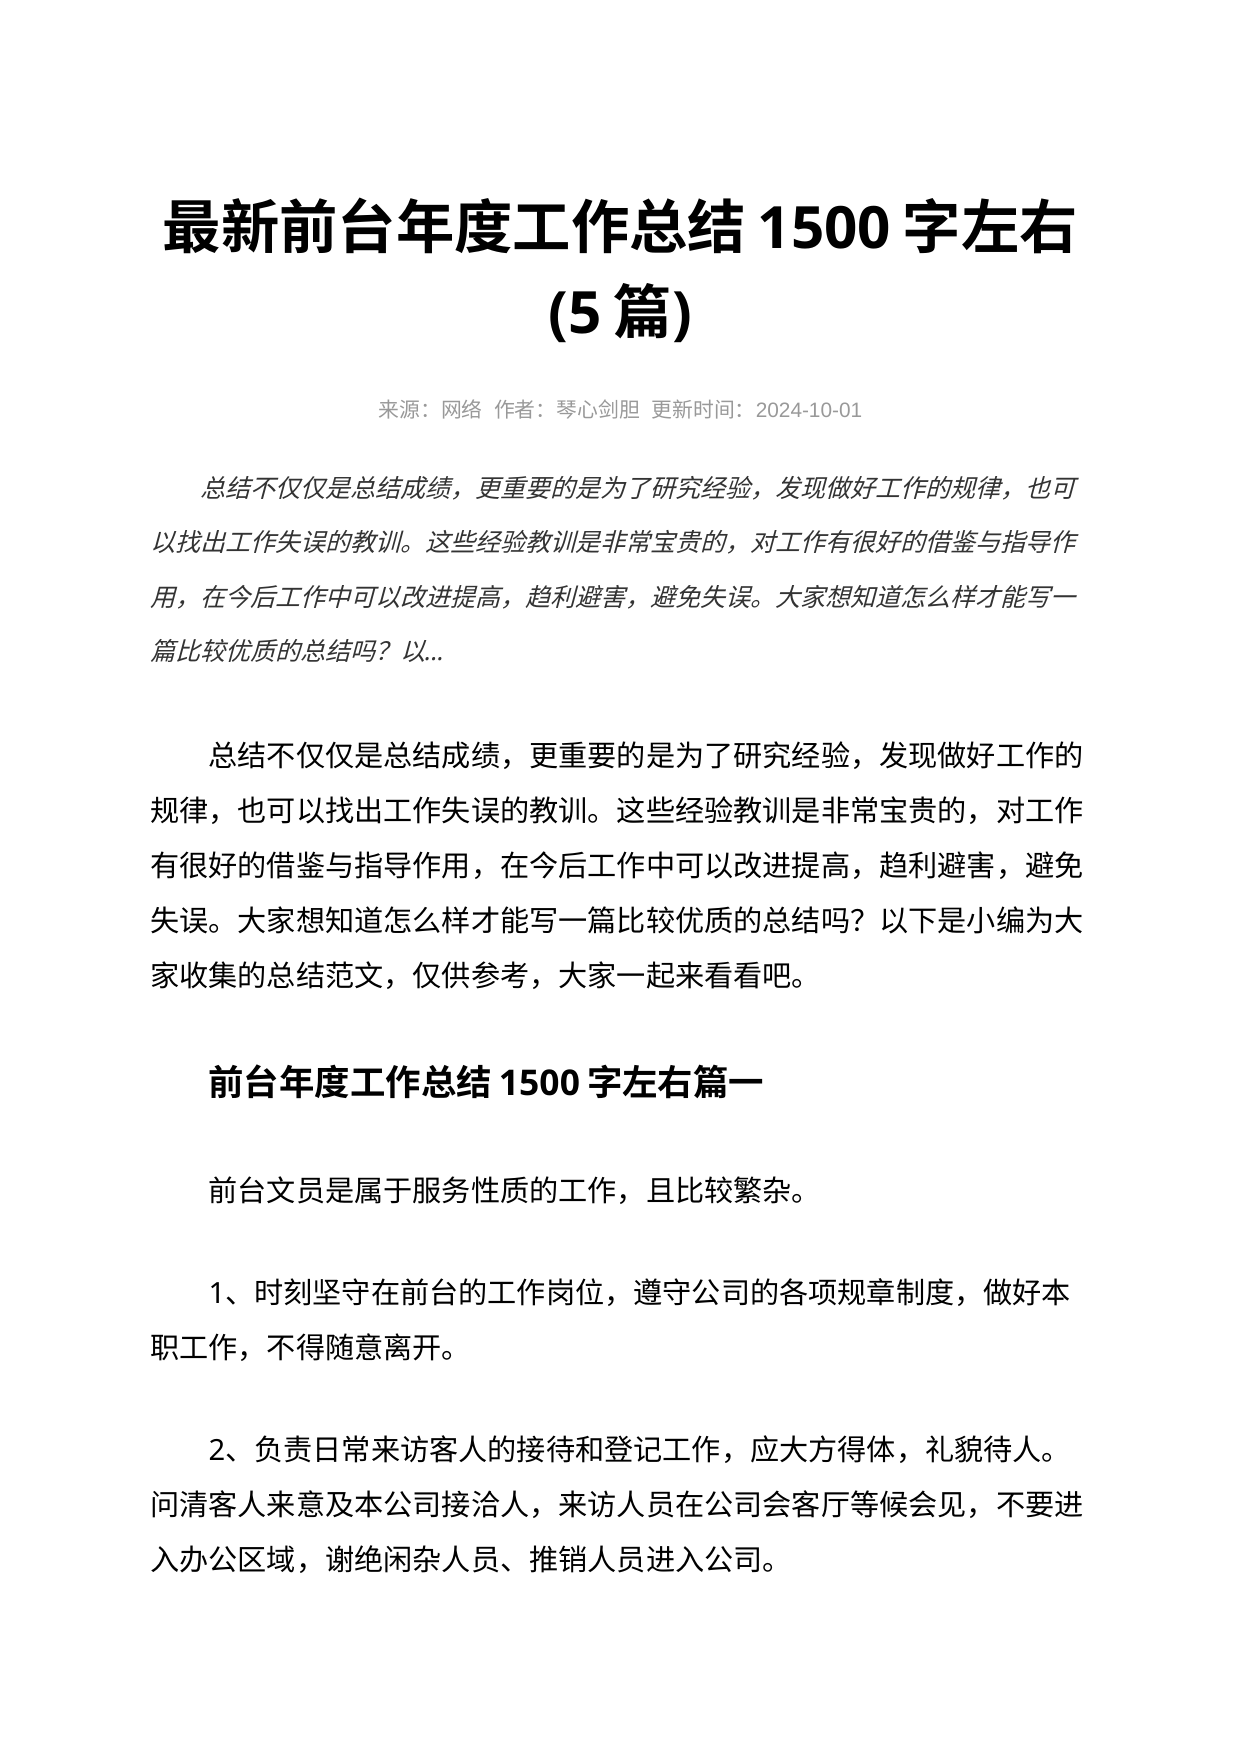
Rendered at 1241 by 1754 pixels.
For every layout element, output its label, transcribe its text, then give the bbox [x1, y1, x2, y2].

text 总结不仅仅是总结成绩，更重要的是为了研究经验，发现做好工作的规律，也可以找出工作失误的教训。这些经验教训是非常宝贵的，对工作有很好的借鉴与指导作用，在今后工作中可以改进提高，趋利避害，避免失误。大家想知道怎么样才能写一篇比较优质的总结吗？以下是小编为大家收集的总结范文，仅供参考，大家一起来看看吧。 [150, 733, 1090, 995]
text 总结不仅仅是总结成绩，更重要的是为了研究经验，发现做好工作的规律，也可以找出工作失误的教训。这些经验教训是非常宝贵的，对工作有很好的借鉴与指导作用，在今后工作中可以改进提高，趋利避害，避免失误。大家想知道怎么样才能写一篇比较优质的总结吗？以... [150, 468, 1090, 668]
text 前台文员是属于服务性质的工作，且比较繁杂。 [150, 1168, 1090, 1210]
subtitle 最新前台年度工作总结1500字左右(5篇) [150, 181, 1090, 351]
text 1、时刻坚守在前台的工作岗位，遵守公司的各项规章制度，做好本职工作，不得随意离开。 [150, 1269, 1090, 1367]
text 前台年度工作总结1500字左右篇一 [150, 1054, 1090, 1106]
text 来源：网络 作者：琴心剑胆 更新时间：2024-10-01 [150, 398, 1090, 422]
text 2、负责日常来访客人的接待和登记工作，应大方得体，礼貌待人。问清客人来意及本公司接洽人，来访人员在公司会客厅等候会见，不要进入办公区域，谢绝闲杂人员、推销人员进入公司。 [150, 1426, 1090, 1578]
